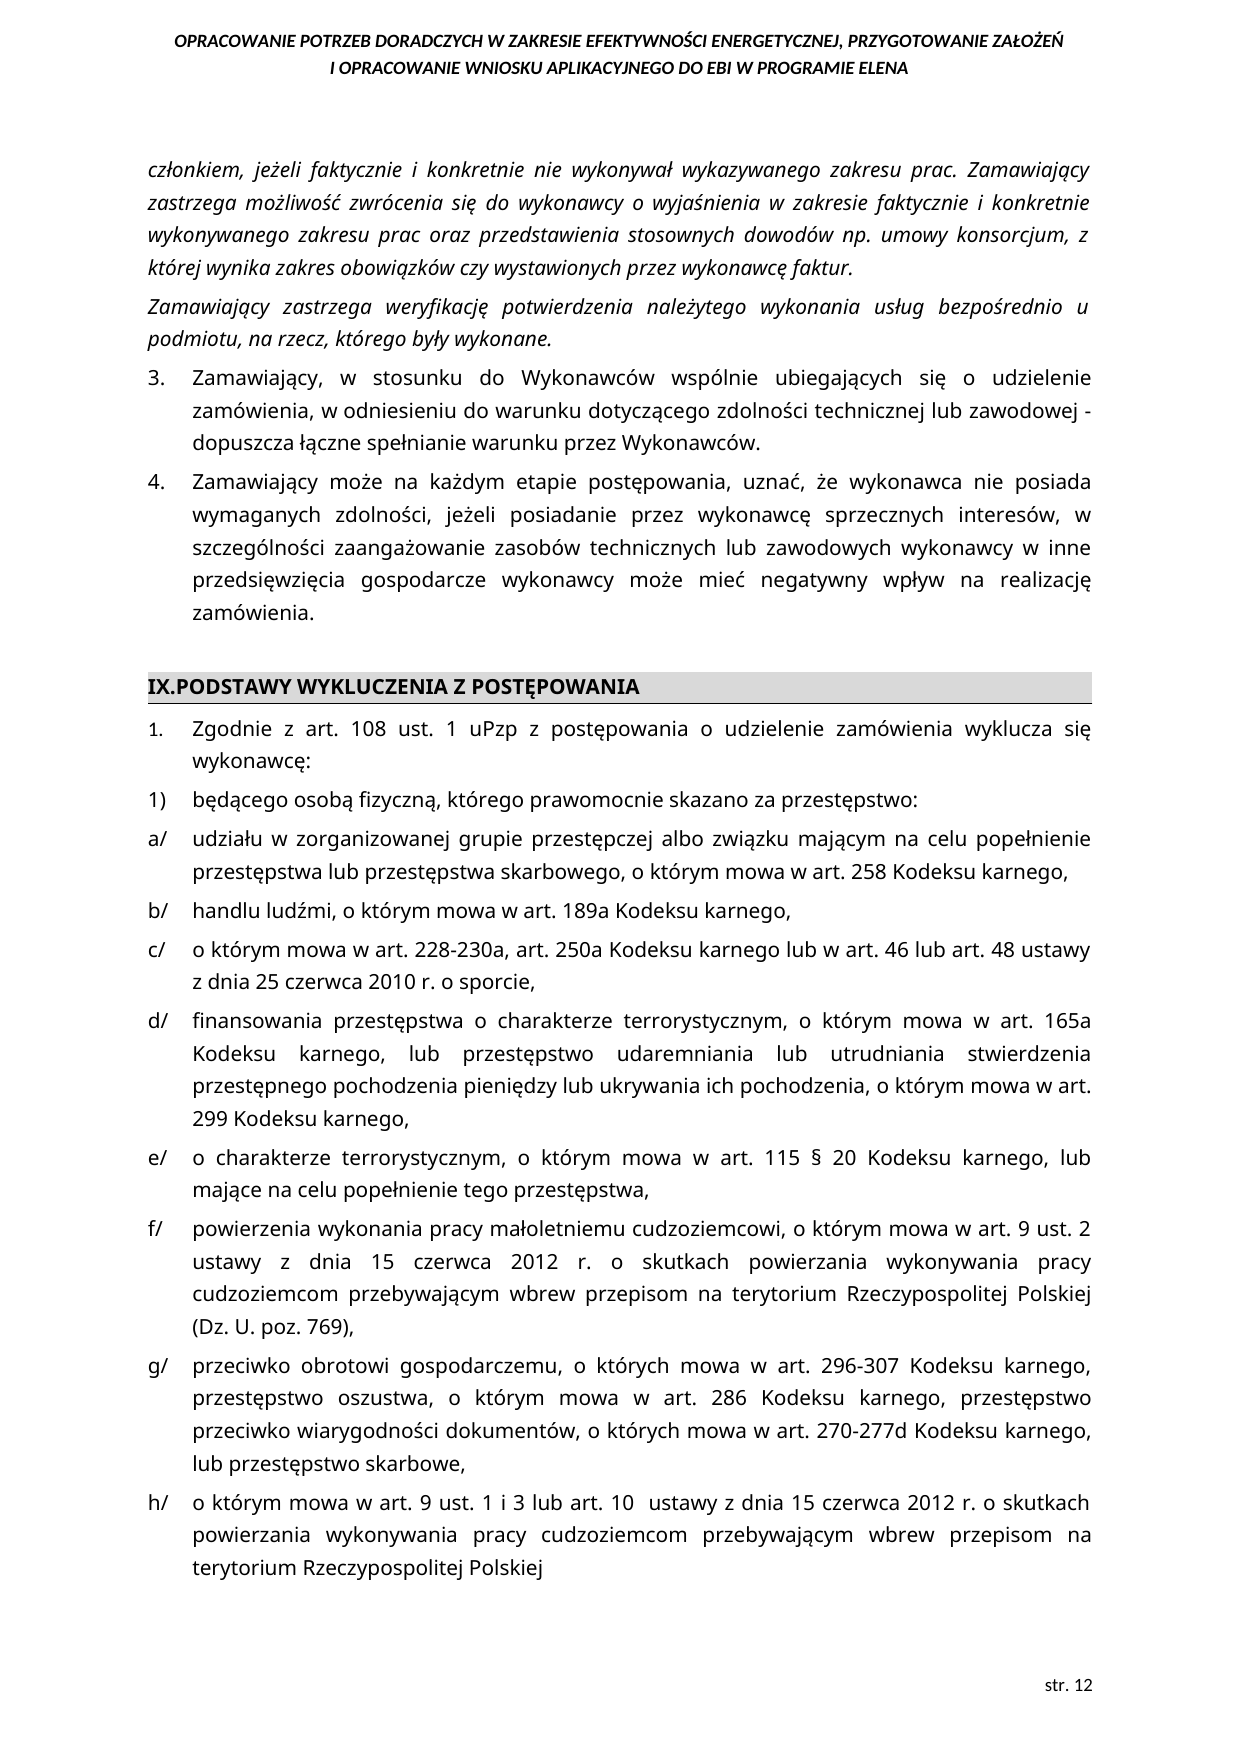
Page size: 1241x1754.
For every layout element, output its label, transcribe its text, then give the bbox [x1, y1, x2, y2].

text IX.PODSTAWY WYKLUCZENIA Z POSTĘPOWANIA [148, 672, 1092, 703]
list będącego osobą fizyczną, którego prawomocnie skazano za przestępstwo: [148, 786, 1092, 814]
list o charakterze terrorystycznym, o którym mowa w art. 115 § 20 Kodeksu karnego, lub mające na celu popełnienie tego przestępstwa, [148, 1143, 1092, 1204]
list finansowania przestępstwa o charakterze terrorystycznym, o którym mowa w art. 165a Kodeksu karnego, lub przestępstwo udaremniania lub utrudniania stwierdzenia przestępnego pochodzenia pieniędzy lub ukrywania ich pochodzenia, o którym mowa w art. 299 Kodeksu karnego, [148, 1006, 1092, 1132]
text 3. Zamawiający, w stosunku do Wykonawców wspólnie ubiegających się o udzielenie zamówienia, w odniesieniu do warunku dotyczącego zdolności technicznej lub zawodowej - dopuszcza łączne spełnianie warunku przez Wykonawców. [148, 363, 1092, 457]
list udziału w zorganizowanej grupie przestępczej albo związku mającym na celu popełnienie przestępstwa lub przestępstwa skarbowego, o którym mowa w art. 258 Kodeksu karnego, [148, 824, 1092, 885]
list powierzenia wykonania pracy małoletniemu cudzoziemcowi, o którym mowa w art. 9 ust. 2 ustawy z dnia 15 czerwca 2012 r. o skutkach powierzania wykonywania pracy cudzoziemcom przebywającym wbrew przepisom na terytorium Rzeczypospolitej Polskiej (Dz. U. poz. 769), [148, 1214, 1092, 1341]
list o którym mowa w art. 9 ust. 1 i 3 lub art. 10 ustawy z dnia 15 czerwca 2012 r. o skutkach powierzania wykonywania pracy cudzoziemcom przebywającym wbrew przepisom na terytorium Rzeczypospolitej Polskiej [148, 1488, 1092, 1581]
text 4. Zamawiający może na każdym etapie postępowania, uznać, że wykonawca nie posiada wymaganych zdolności, jeżeli posiadanie przez wykonawcę sprzecznych interesów, w szczególności zaangażowanie zasobów technicznych lub zawodowych wykonawcy w inne przedsięwzięcia gospodarcze wykonawcy może mieć negatywny wpływ na realizację zamówienia. [148, 467, 1092, 626]
list przeciwko obrotowi gospodarczemu, o których mowa w art. 296-307 Kodeksu karnego, przestępstwo oszustwa, o którym mowa w art. 286 Kodeksu karnego, przestępstwo przeciwko wiarygodności dokumentów, o których mowa w art. 270-277d Kodeksu karnego, lub przestępstwo skarbowe, [148, 1351, 1092, 1477]
text Zamawiający zastrzega weryfikację potwierdzenia należytego wykonania usług bezpośrednio u podmiotu, na rzecz, którego były wykonane. [148, 292, 1092, 353]
list o którym mowa w art. 228-230a, art. 250a Kodeksu karnego lub w art. 46 lub art. 48 ustawy z dnia 25 czerwca 2010 r. o sporcie, [148, 935, 1092, 996]
list handlu ludźmi, o którym mowa w art. 189a Kodeksu karnego, [148, 896, 1092, 924]
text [148, 155, 1092, 281]
list Zgodnie z art. 108 ust. 1 uPzp z postępowania o udzielenie zamówienia wyklucza się wykonawcę: [148, 714, 1092, 775]
